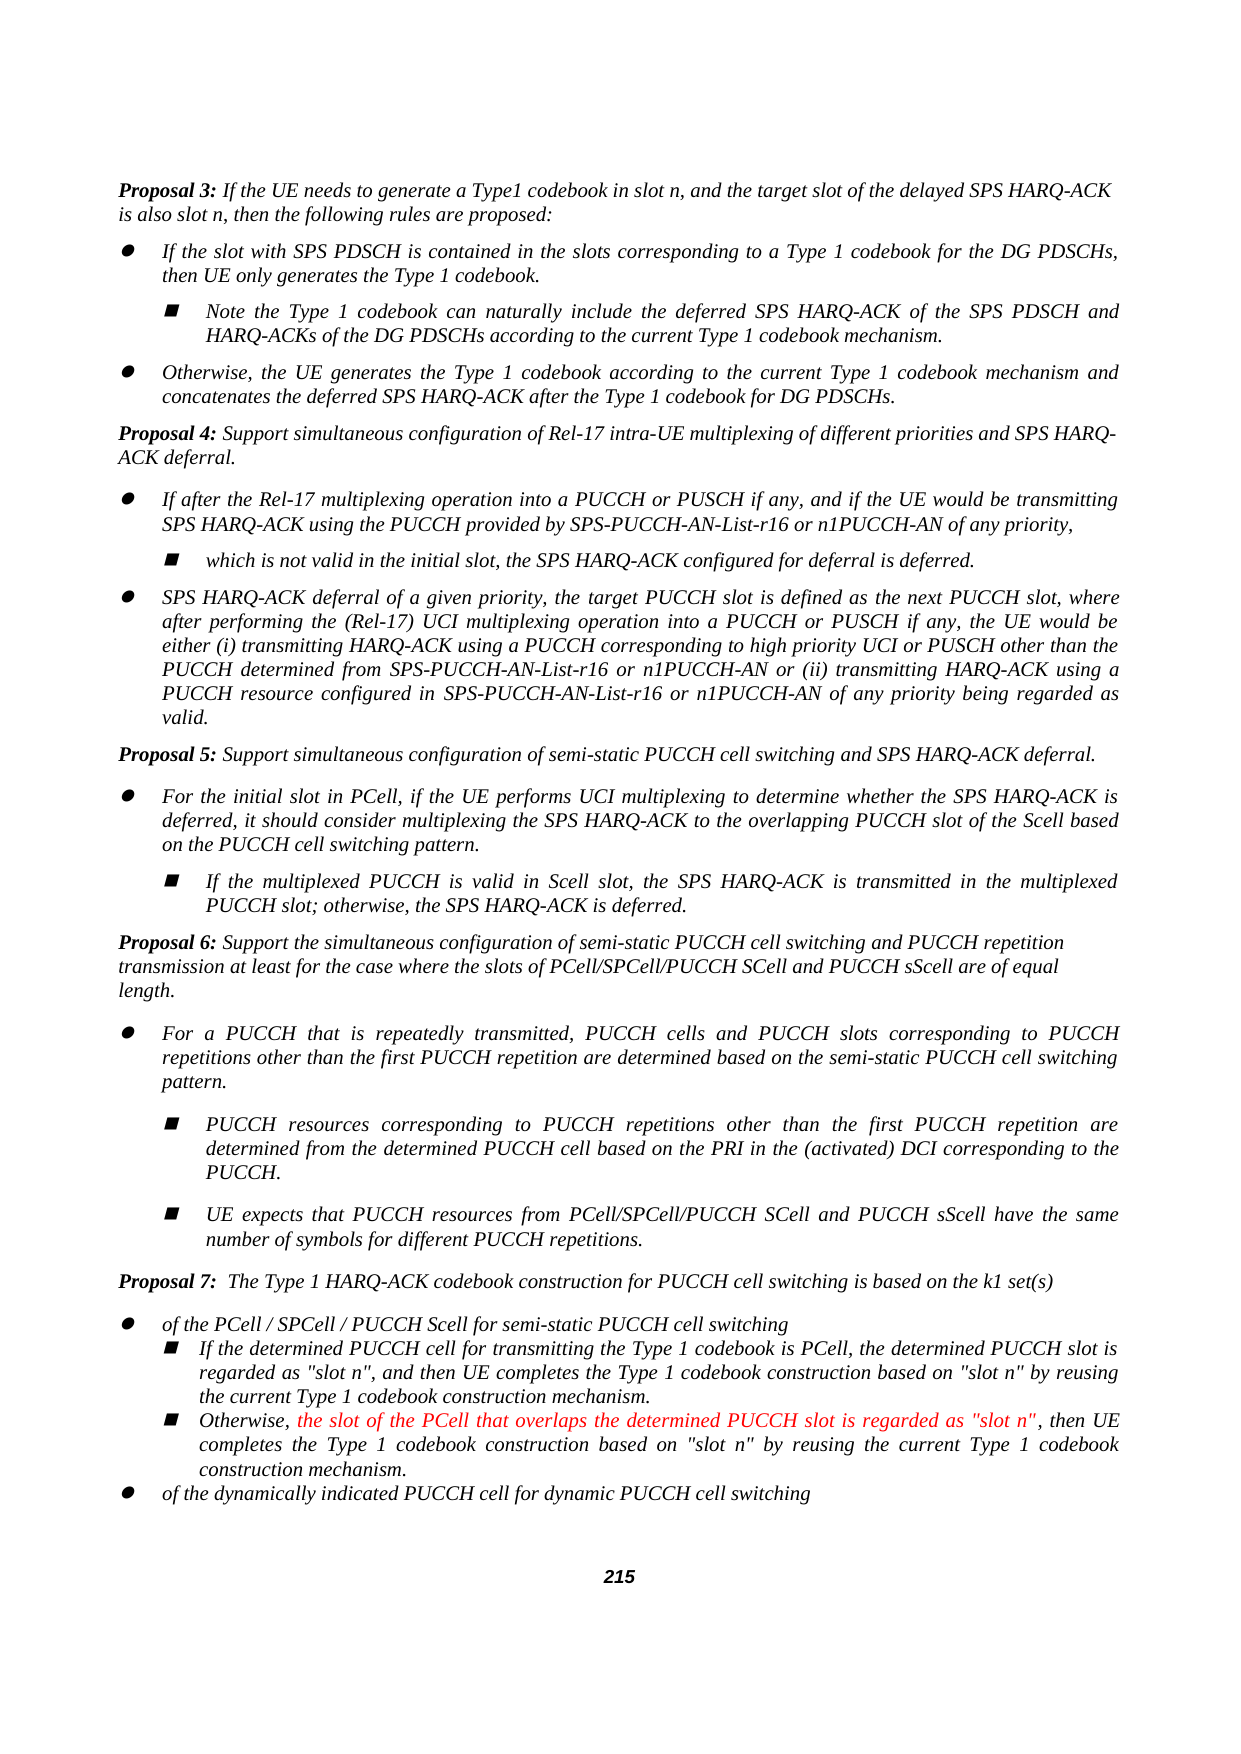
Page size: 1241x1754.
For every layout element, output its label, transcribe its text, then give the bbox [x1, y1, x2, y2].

list If the multiplexed PUCCH is valid in Scell slot, the SPS HARQ-ACK is transmitted in the multiplexed PUCCH slot; otherwise, the SPS HARQ-ACK is deferred. [162, 869, 1122, 917]
list SPS HARQ-ACK deferral of a given priority, the target PUCCH slot is defined as the next PUCCH slot, where after performing the (Rel-17) UCI multiplexing operation into a PUCCH or PUSCH if any, the UE would be either (i) transmitting HARQ-ACK using a PUCCH corresponding to high priority UCI or PUSCH other than the PUCCH determined from SPS-PUCCH-AN-List-r16 or n1PUCCH-AN or (ii) transmitting HARQ-ACK using a PUCCH resource configured in SPS-PUCCH-AN-List-r16 or n1PUCCH-AN of any priority being regarded as valid. [118, 584, 1122, 729]
text Proposal 5: Support simultaneous configuration of semi-static PUCCH cell switching and SPS HARQ-ACK deferral. [118, 741, 1122, 766]
list For the initial slot in PCell, if the UE performs UCI multiplexing to determine whether the SPS HARQ-ACK is deferred, it should consider multiplexing the SPS HARQ-ACK to the overlapping PUCCH slot of the Scell based on the PUCCH cell switching pattern. [118, 784, 1122, 856]
list of the PCell / SPCell / PUCCH Scell for semi-static PUCCH cell switching [118, 1312, 1122, 1336]
list For a PUCCH that is repeatedly transmitted, PUCCH cells and PUCCH slots corresponding to PUCCH repetitions other than the first PUCCH repetition are determined based on the semi-static PUCCH cell switching pattern. [118, 1021, 1122, 1093]
list Otherwise, the UE generates the Type 1 codebook according to the current Type 1 codebook mechanism and concatenates the deferred SPS HARQ-ACK after the Type 1 codebook for DG PDSCHs. [118, 360, 1122, 408]
text Proposal 3: If the UE needs to generate a Type1 codebook in slot n, and the target slot of the delayed SPS HARQ-ACK is also slot n, then the following rules are proposed: [118, 178, 1122, 226]
list Note the Type 1 codebook can naturally include the deferred SPS HARQ-ACK of the SPS PDSCH and HARQ-ACKs of the DG PDSCHs according to the current Type 1 codebook mechanism. [162, 299, 1122, 347]
text Proposal 6: Support the simultaneous configuration of semi-static PUCCH cell switching and PUCCH repetition transmission at least for the case where the slots of PCell/SPCell/PUCCH SCell and PUCCH sScell are of equal length. [118, 929, 1122, 1002]
text Proposal 7: The Type 1 HARQ-ACK codebook construction for PUCCH cell switching is based on the k1 set(s) [118, 1269, 1122, 1293]
list which is not valid in the initial slot, the SPS HARQ-ACK configured for deferral is deferred. [162, 548, 1122, 572]
list of the dynamically indicated PUCCH cell for dynamic PUCCH cell switching [118, 1481, 1122, 1504]
list Otherwise, the slot of the PCell that overlaps the determined PUCCH slot is regarded as "slot n", then UE completes the Type 1 codebook construction based on "slot n" by reusing the current Type 1 codebook construction mechanism. [161, 1408, 1122, 1481]
list If after the Rel-17 multiplexing operation into a PUCCH or PUSCH if any, and if the UE would be transmitting SPS HARQ-ACK using the PUCCH provided by SPS-PUCCH-AN-List-r16 or n1PUCCH-AN of any priority, [118, 487, 1122, 536]
list If the slot with SPS PDSCH is contained in the slots corresponding to a Type 1 codebook for the DG PDSCHs, then UE only generates the Type 1 codebook. [118, 239, 1122, 287]
list PUCCH resources corresponding to PUCCH repetitions other than the first PUCCH repetition are determined from the determined PUCCH cell based on the PRI in the (activated) DCI corresponding to the PUCCH. [162, 1111, 1122, 1184]
list If the determined PUCCH cell for transmitting the Type 1 codebook is PCell, the determined PUCCH slot is regarded as "slot n", and then UE completes the Type 1 codebook construction based on "slot n" by reusing the current Type 1 codebook construction mechanism. [161, 1336, 1122, 1408]
list UE expects that PUCCH resources from PCell/SPCell/PUCCH SCell and PUCCH sScell have the same number of symbols for different PUCCH repetitions. [162, 1202, 1122, 1251]
text Proposal 4: Support simultaneous configuration of Rel-17 intra-UE multiplexing of different priorities and SPS HARQ-ACK deferral. [118, 421, 1122, 469]
